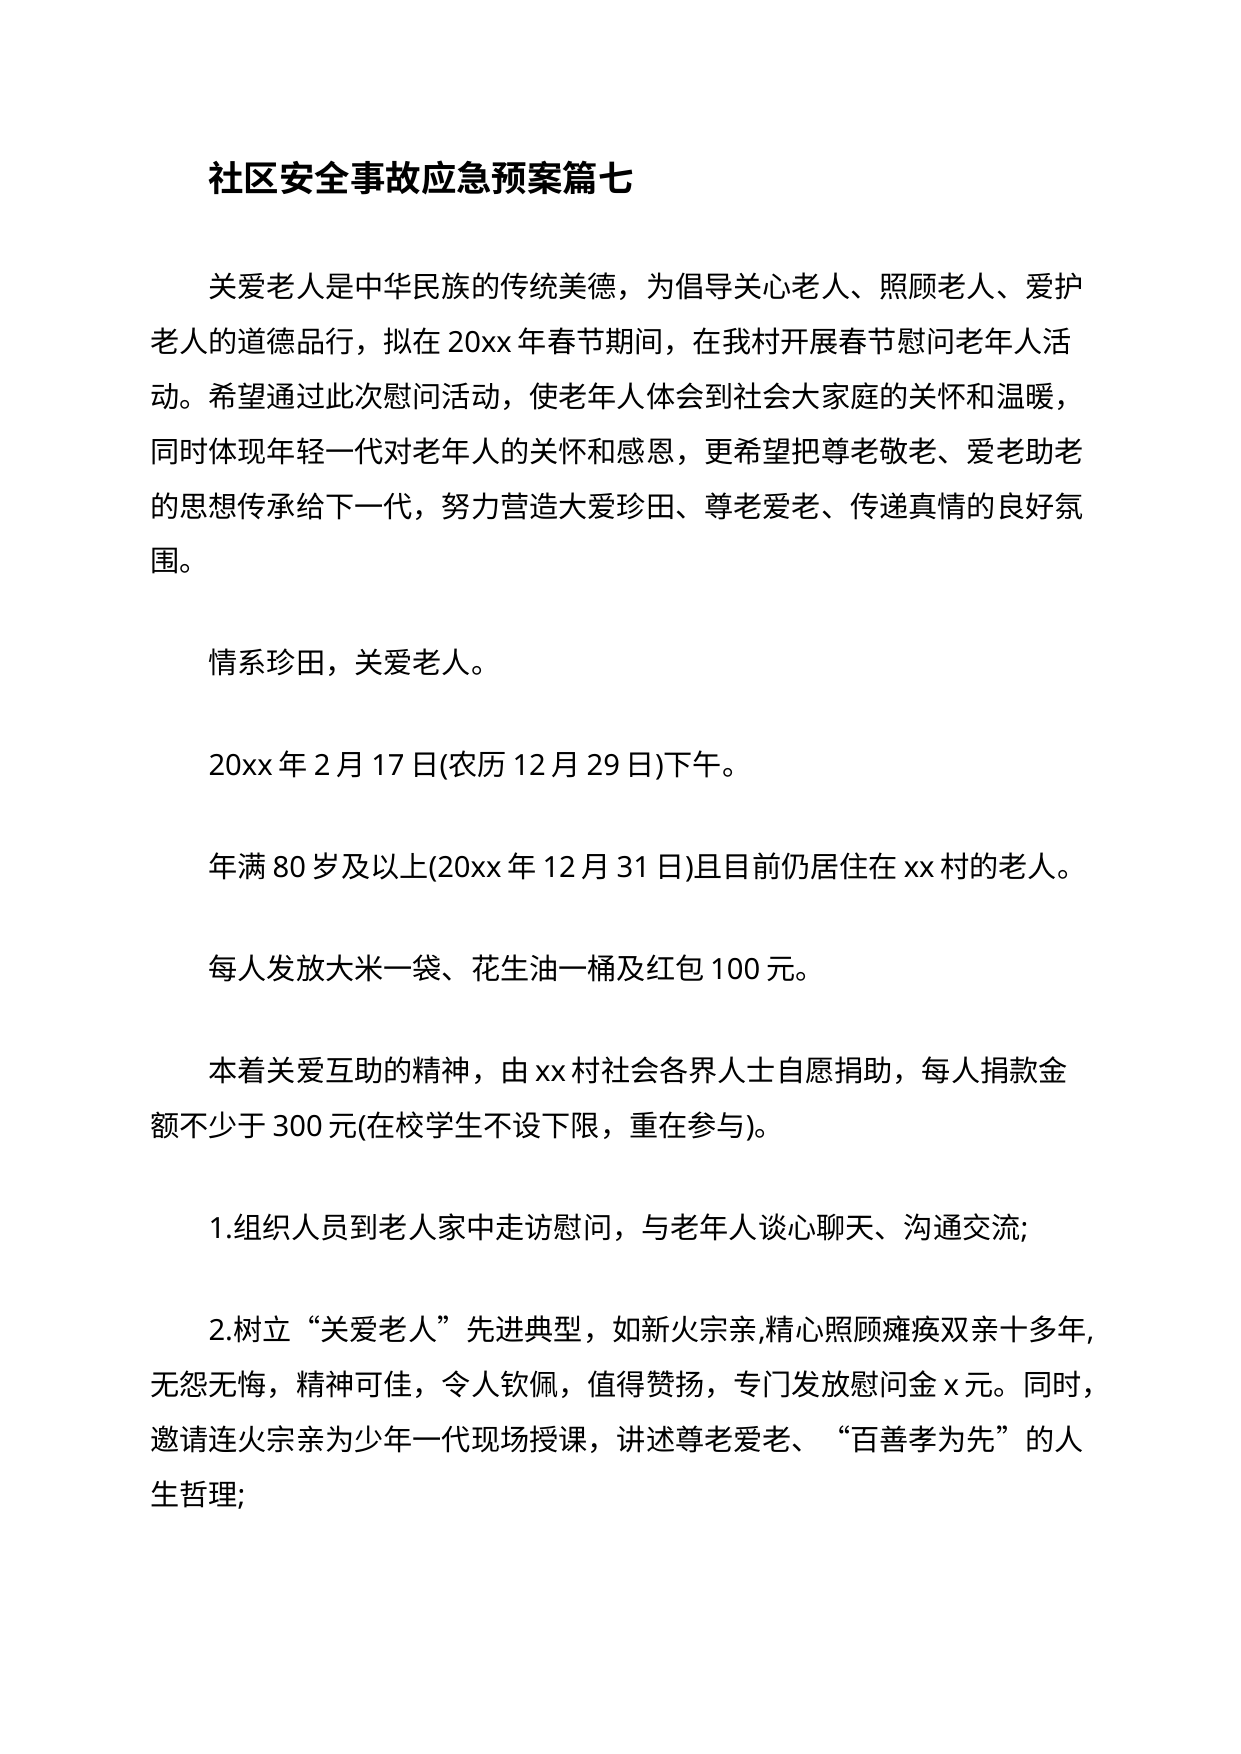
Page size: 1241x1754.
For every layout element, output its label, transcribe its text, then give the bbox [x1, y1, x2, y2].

text 情系珍田，关爱老人。 [150, 640, 1090, 682]
text 2.树立“关爱老人”先进典型，如新火宗亲,精心照顾瘫痪双亲十多年,无怨无悔，精神可佳，令人钦佩，值得赞扬，专门发放慰问金x元。同时，邀请连火宗亲为少年一代现场授课，讲述尊老爱老、“百善孝为先”的人生哲理; [150, 1306, 1090, 1514]
text 本着关爱互助的精神，由xx村社会各界人士自愿捐助，每人捐款金额不少于300元(在校学生不设下限，重在参与)。 [150, 1047, 1090, 1145]
text 年满80岁及以上(20xx年12月31日)且目前仍居住在xx村的老人。 [150, 843, 1090, 886]
text 20xx年2月17日(农历12月29日)下午。 [150, 742, 1090, 784]
text 1.组织人员到老人家中走访慰问，与老年人谈心聊天、沟通交流; [150, 1204, 1090, 1247]
text 社区安全事故应急预案篇七 [150, 150, 1090, 201]
text 每人发放大米一袋、花生油一桶及红包100元。 [150, 946, 1090, 988]
text 关爱老人是中华民族的传统美德，为倡导关心老人、照顾老人、爱护老人的道德品行，拟在20xx年春节期间，在我村开展春节慰问老年人活动。希望通过此次慰问活动，使老年人体会到社会大家庭的关怀和温暖，同时体现年轻一代对老年人的关怀和感恩，更希望把尊老敬老、爱老助老的思想传承给下一代，努力营造大爱珍田、尊老爱老、传递真情的良好氛围。 [150, 263, 1090, 580]
